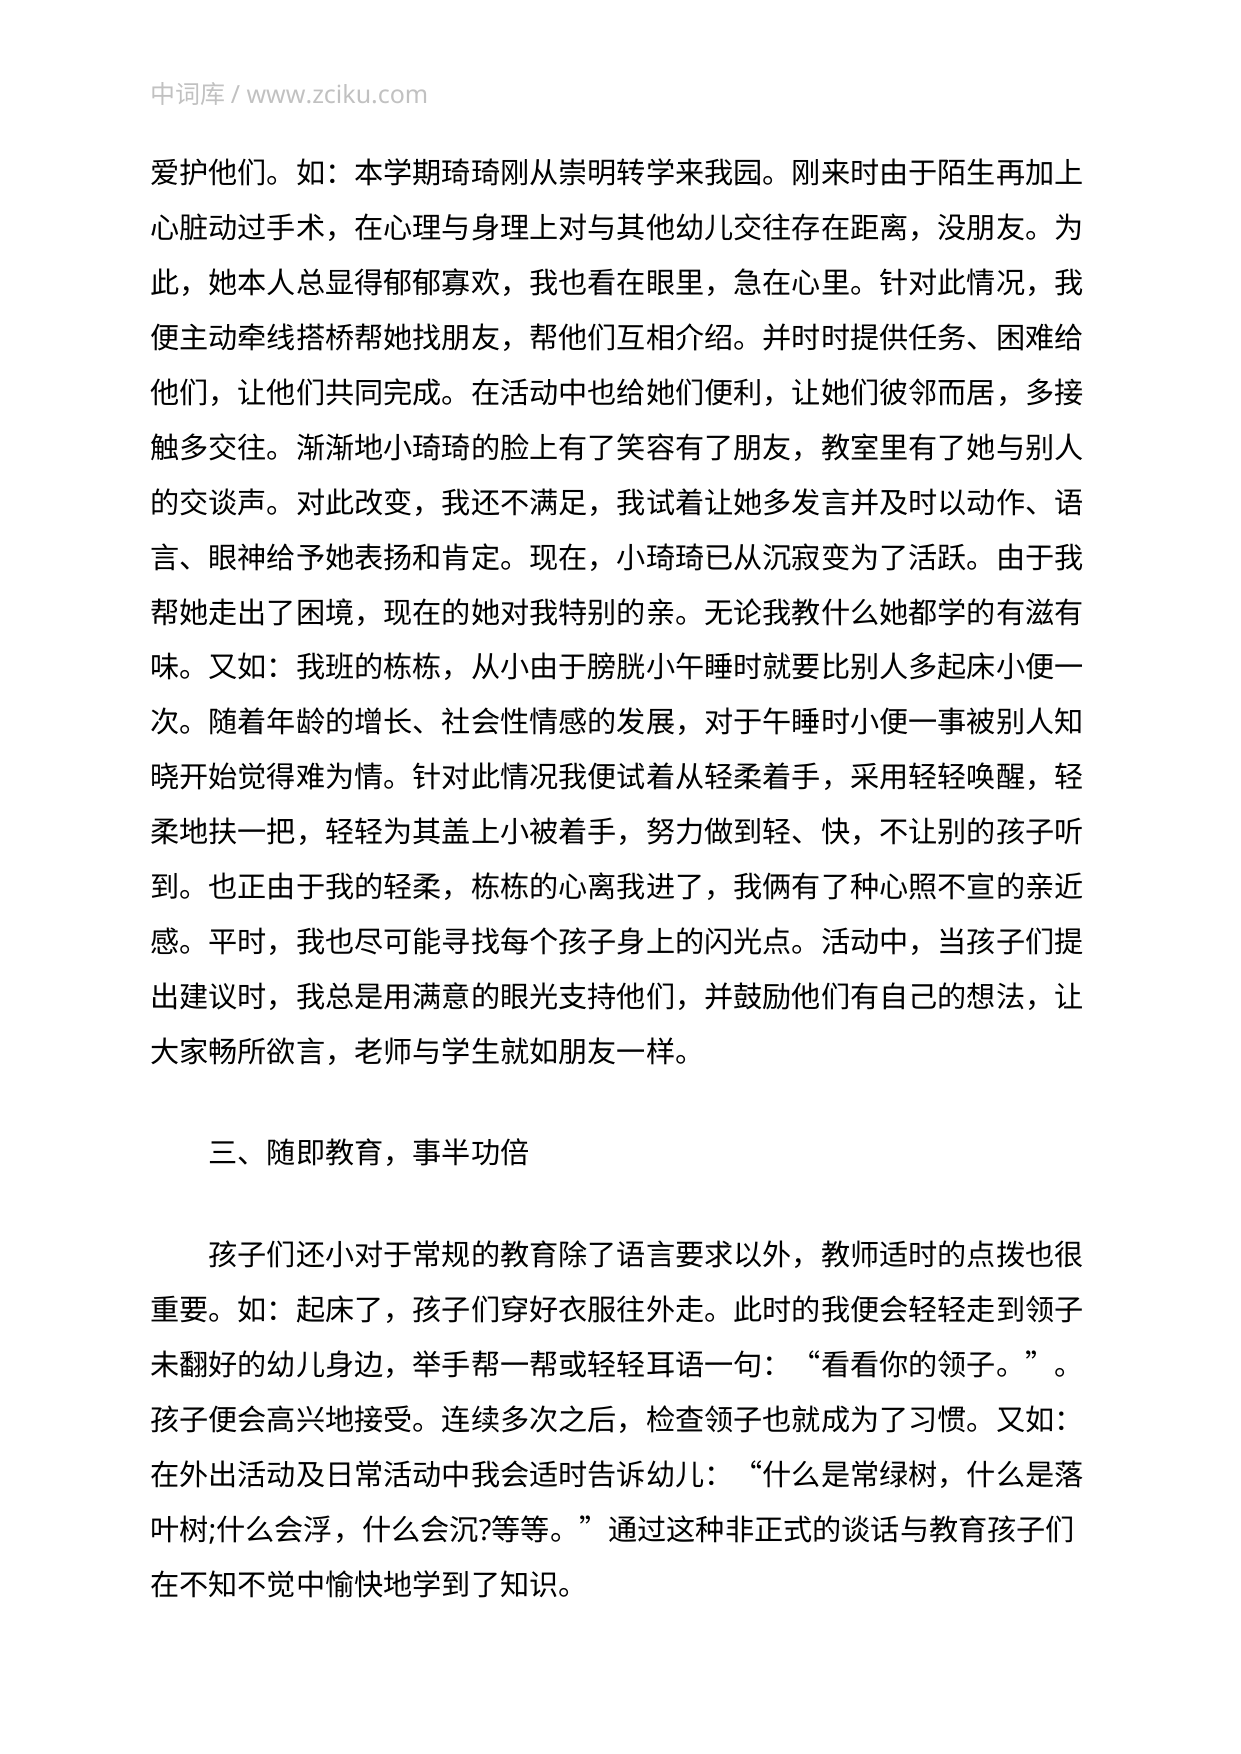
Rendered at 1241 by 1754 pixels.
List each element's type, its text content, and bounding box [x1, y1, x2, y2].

text 三、随即教育，事半功倍 [150, 1130, 1090, 1172]
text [150, 150, 1090, 1071]
text 孩子们还小对于常规的教育除了语言要求以外，教师适时的点拨也很重要。如：起床了，孩子们穿好衣服往外走。此时的我便会轻轻走到领子未翻好的幼儿身边，举手帮一帮或轻轻耳语一句：“看看你的领子。”。孩子便会高兴地接受。连续多次之后，检查领子也就成为了习惯。又如：在外出活动及日常活动中我会适时告诉幼儿：“什么是常绿树，什么是落叶树;什么会浮，什么会沉?等等。”通过这种非正式的谈话与教育孩子们在不知不觉中愉快地学到了知识。 [150, 1232, 1090, 1604]
